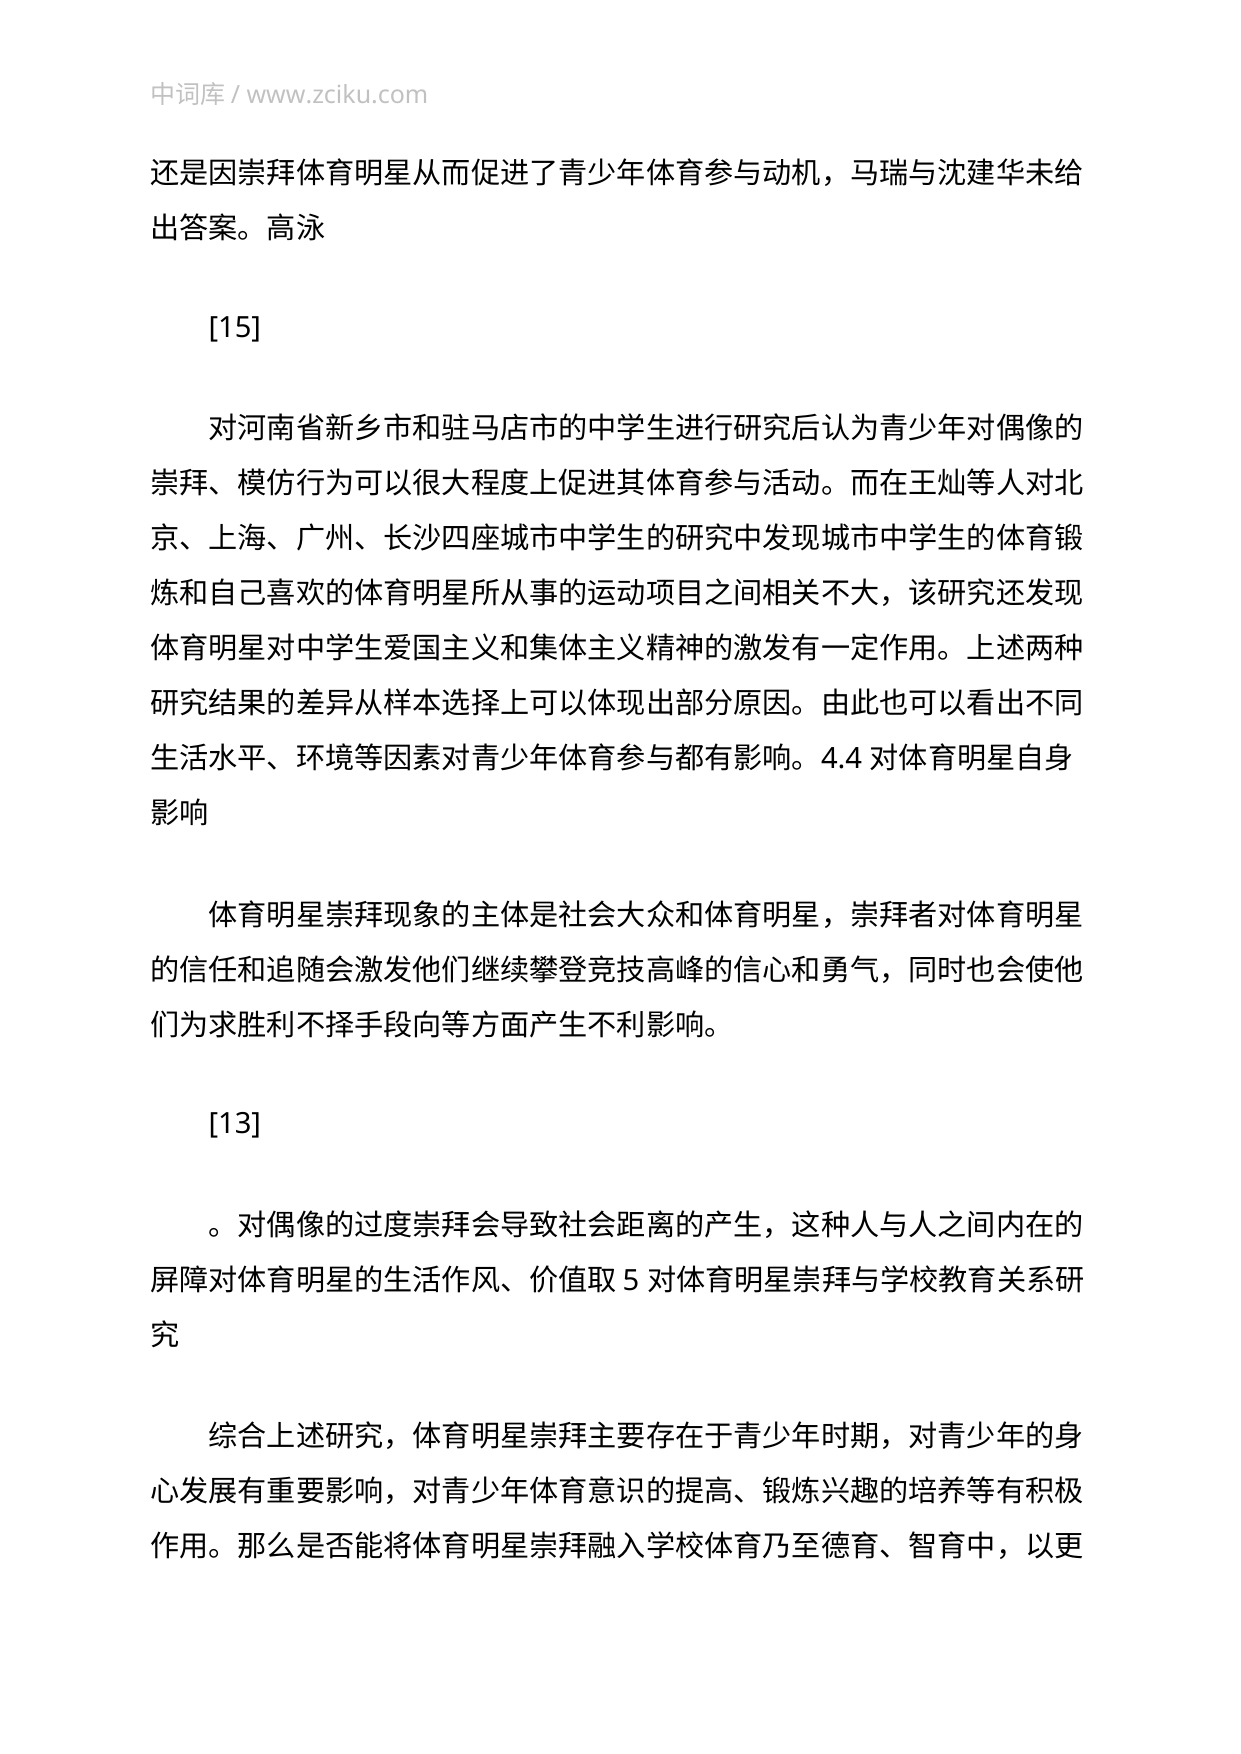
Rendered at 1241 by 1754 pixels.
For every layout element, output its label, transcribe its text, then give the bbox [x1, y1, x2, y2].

text 体育明星崇拜现象的主体是社会大众和体育明星，崇拜者对体育明星的信任和追随会激发他们继续攀登竞技高峰的信心和勇气，同时也会使他们为求胜利不择手段向等方面产生不利影响。 [150, 891, 1090, 1043]
text [13] [150, 1103, 1090, 1142]
text 。对偶像的过度崇拜会导致社会距离的产生，这种人与人之间内在的屏障对体育明星的生活作风、价值取5 对体育明星崇拜与学校教育关系研究 [150, 1201, 1090, 1353]
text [150, 150, 1090, 247]
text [150, 1413, 1090, 1565]
text [15] [150, 307, 1090, 346]
text 对河南省新乡市和驻马店市的中学生进行研究后认为青少年对偶像的崇拜、模仿行为可以很大程度上促进其体育参与活动。而在王灿等人对北京、上海、广州、长沙四座城市中学生的研究中发现城市中学生的体育锻炼和自己喜欢的体育明星所从事的运动项目之间相关不大，该研究还发现体育明星对中学生爱国主义和集体主义精神的激发有一定作用。上述两种研究结果的差异从样本选择上可以体现出部分原因。由此也可以看出不同生活水平、环境等因素对青少年体育参与都有影响。4.4 对体育明星自身影响 [150, 405, 1090, 832]
